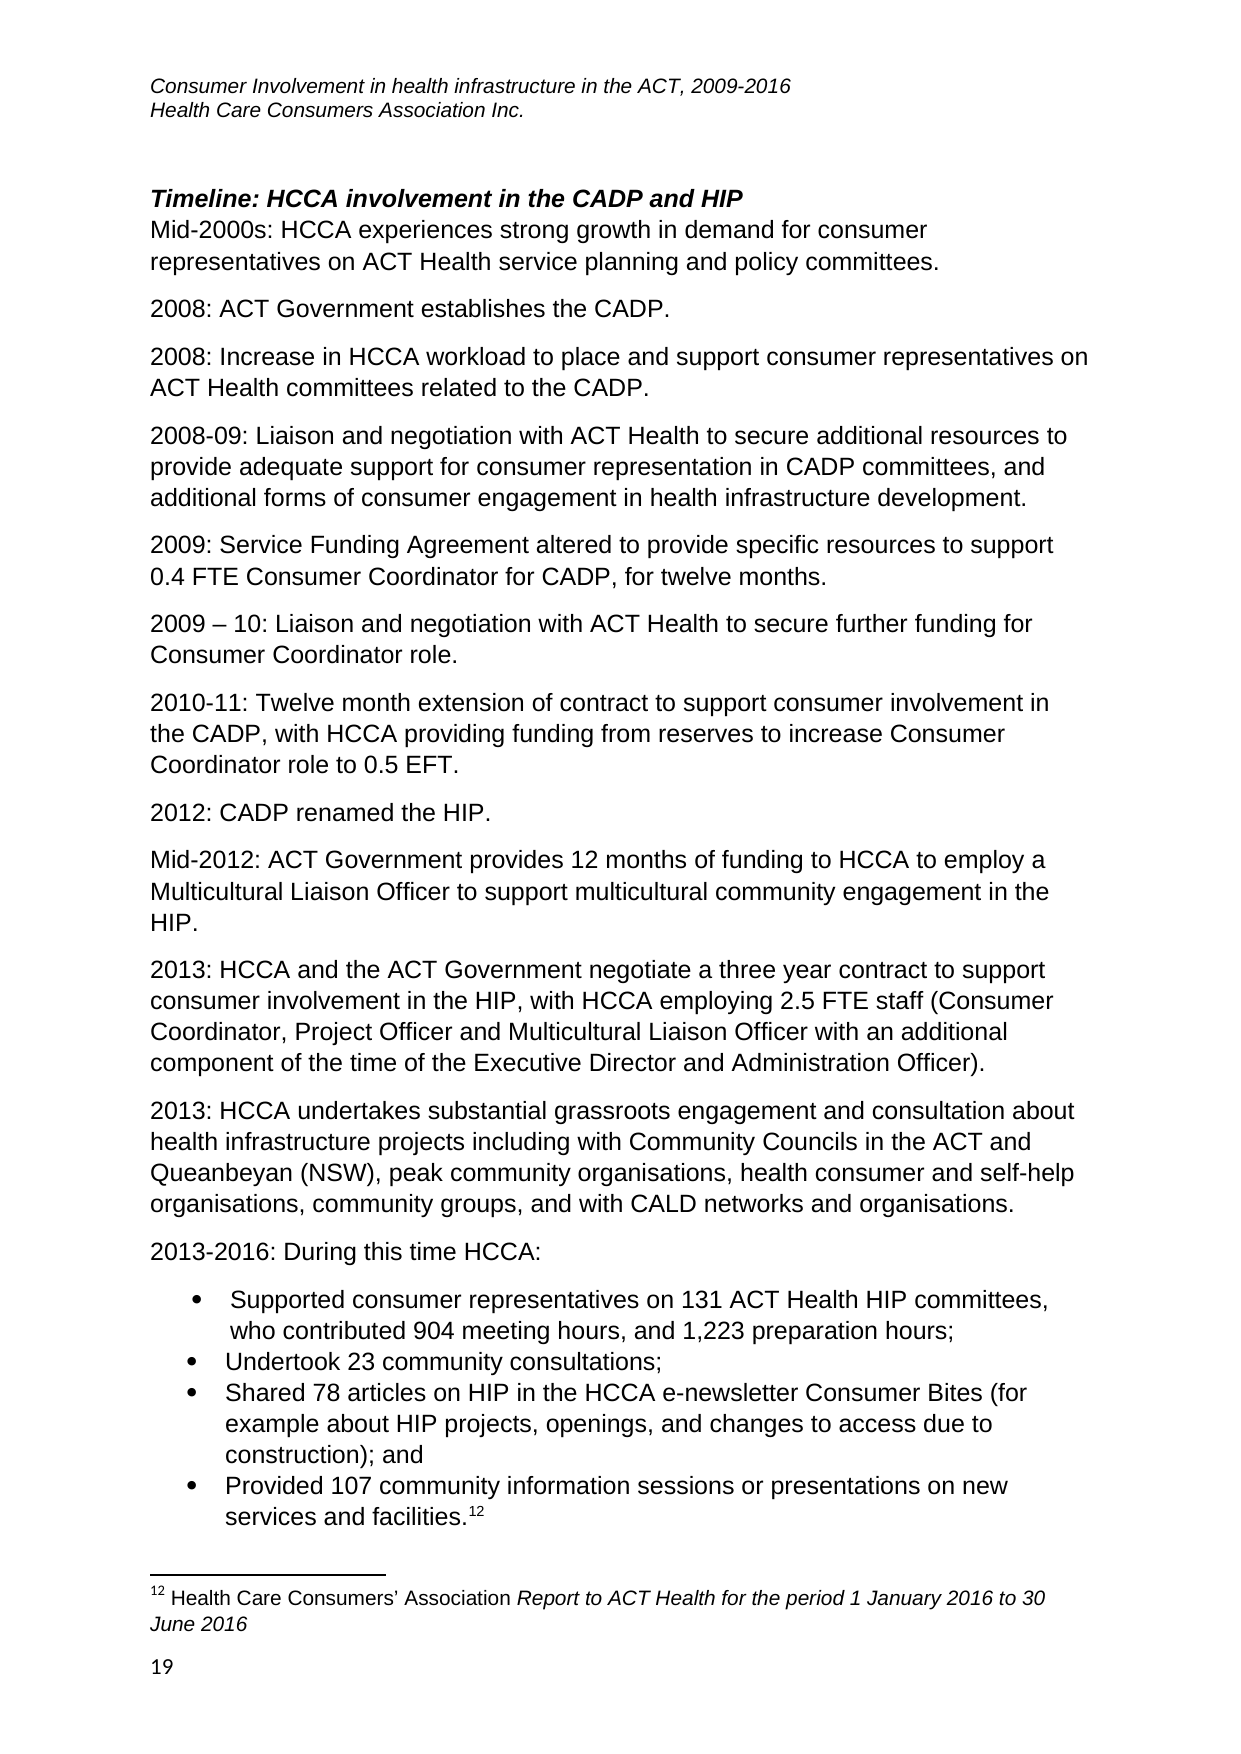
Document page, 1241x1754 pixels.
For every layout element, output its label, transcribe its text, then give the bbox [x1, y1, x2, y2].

list Supported consumer representatives on 131 ACT Health HIP committees, who contributed 904 meeting hours, and 1,223 preparation hours; [192, 1285, 1090, 1344]
list Provided 107 community information sessions or presentations on new services and facilities. [187, 1471, 1090, 1531]
subtitle Timeline: HCCA involvement in the CADP and HIP [150, 184, 1090, 213]
text 2013: HCCA and the ACT Government negotiate a three year contract to support consumer involvement in the HIP, with HCCA employing 2.5 FTE staff (Consumer Coordinator, Project Officer and Multicultural Liaison Officer with an additional component of the time of the Executive Director and Administration Officer). [150, 955, 1090, 1077]
text 2008-09: Liaison and negotiation with ACT Health to secure additional resources to provide adequate support for consumer representation in CADP committees, and additional forms of consumer engagement in health infrastructure development. [150, 421, 1090, 512]
text 2013-2016: During this time HCCA: [150, 1237, 1090, 1266]
text 2013: HCCA undertakes substantial grassroots engagement and consultation about health infrastructure projects including with Community Councils in the ACT and Queanbeyan (NSW), peak community organisations, health consumer and self-help organisations, community groups, and with CALD networks and organisations. [150, 1096, 1090, 1218]
list Undertook 23 community consultations; [187, 1347, 1090, 1376]
text 2009: Service Funding Agreement altered to provide specific resources to support 0.4 FTE Consumer Coordinator for CADP, for twelve months. [150, 531, 1090, 590]
text Mid-2000s: HCCA experiences strong growth in demand for consumer representatives on ACT Health service planning and policy committees. [150, 216, 1090, 275]
list Shared 78 articles on HIP in the HCCA e-newsletter Consumer Bites (for example about HIP projects, openings, and changes to access due to construction); and [187, 1378, 1090, 1469]
text Mid-2012: ACT Government provides 12 months of funding to HCCA to employ a Multicultural Liaison Officer to support multicultural community engagement in the HIP. [150, 846, 1090, 936]
text 2008: Increase in HCCA workload to place and support consumer representatives on ACT Health committees related to the CADP. [150, 342, 1090, 402]
text 2012: CADP renamed the HIP. [150, 798, 1090, 827]
text 2008: ACT Government establishes the CADP. [150, 294, 1090, 323]
text 2010-11: Twelve month extension of contract to support consumer involvement in the CADP, with HCCA providing funding from reserves to increase Consumer Coordinator role to 0.5 EFT. [150, 688, 1090, 779]
text 2009 – 10: Liaison and negotiation with ACT Health to secure further funding for Consumer Coordinator role. [150, 609, 1090, 669]
